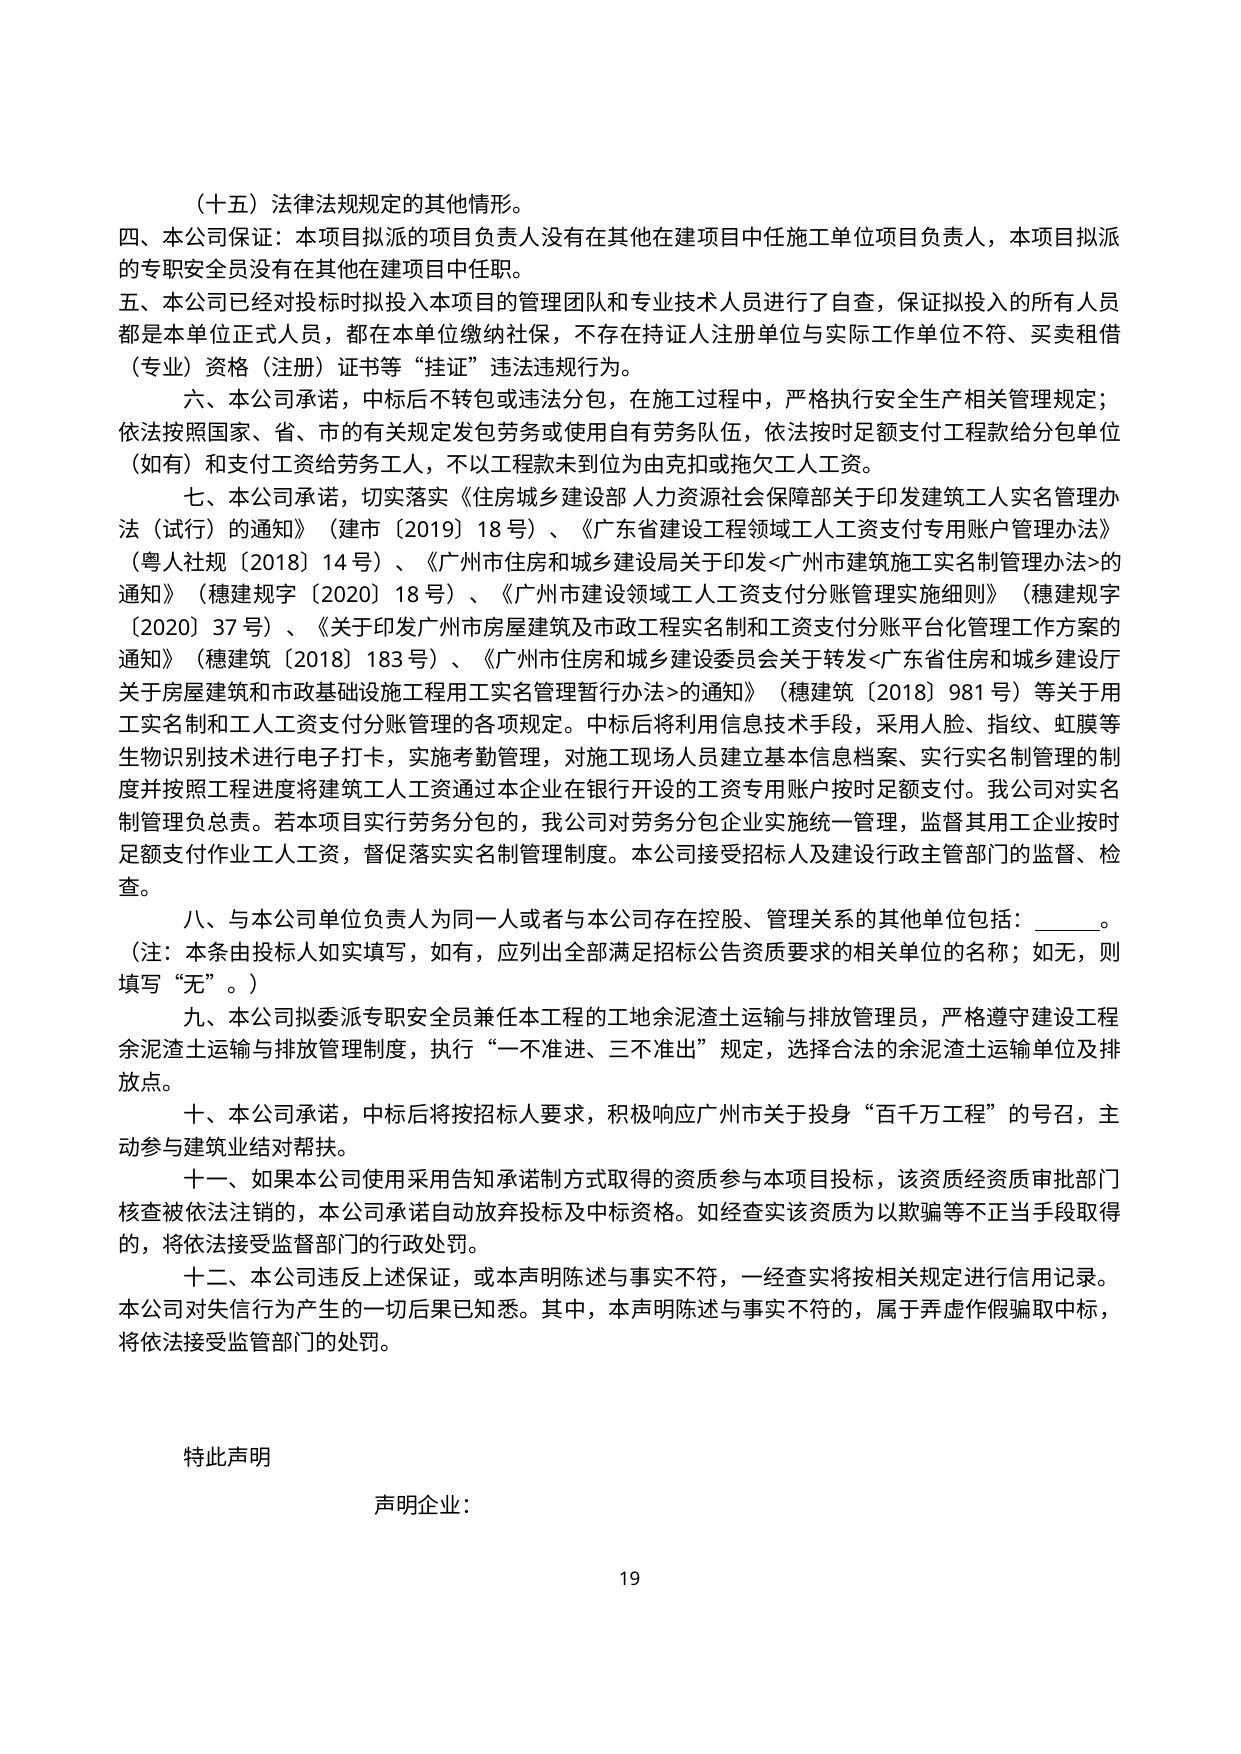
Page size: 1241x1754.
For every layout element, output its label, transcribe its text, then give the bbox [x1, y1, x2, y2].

text 九、本公司拟委派专职安全员兼任本工程的工地余泥渣土运输与排放管理员，严格遵守建设工程余泥渣土运输与排放管理制度，执行“一不准进、三不准出”规定，选择合法的余泥渣土运输单位及排放点。 [118, 999, 1122, 1097]
text 七、本公司承诺，切实落实《住房城乡建设部 人力资源社会保障部关于印发建筑工人实名管理办法（试行）的通知》（建市〔2019〕18号）、《广东省建设工程领域工人工资支付专用账户管理办法》（粤人社规〔2018〕14号）、《广州市住房和城乡建设局关于印发<广州市建筑施工实名制管理办法>的通知》（穗建规字〔2020〕18号）、《广州市建设领域工人工资支付分账管理实施细则》（穗建规字〔2020〕37号）、《关于印发广州市房屋建筑及市政工程实名制和工资支付分账平台化管理工作方案的通知》（穗建筑〔2018〕183号）、《广州市住房和城乡建设委员会关于转发<广东省住房和城乡建设厅关于房屋建筑和市政基础设施工程用工实名管理暂行办法>的通知》（穗建筑〔2018〕981号）等关于用工实名制和工人工资支付分账管理的各项规定。中标后将利用信息技术手段，采用人脸、指纹、虹膜等生物识别技术进行电子打卡，实施考勤管理，对施工现场人员建立基本信息档案、实行实名制管理的制度并按照工程进度将建筑工人工资通过本企业在银行开设的工资专用账户按时足额支付。我公司对实名制管理负总责。若本项目实行劳务分包的，我公司对劳务分包企业实施统一管理，监督其用工企业按时足额支付作业工人工资，督促落实实名制管理制度。本公司接受招标人及建设行政主管部门的监督、检查。 [118, 479, 1122, 902]
list 本公司已经对投标时拟投入本项目的管理团队和专业技术人员进行了自查，保证拟投入的所有人员都是本单位正式人员，都在本单位缴纳社保，不存在持证人注册单位与实际工作单位不符、买卖租借（专业）资格（注册）证书等“挂证”违法违规行为。 [118, 284, 1122, 382]
text 六、本公司承诺，中标后不转包或违法分包，在施工过程中，严格执行安全生产相关管理规定；依法按照国家、省、市的有关规定发包劳务或使用自有劳务队伍，依法按时足额支付工程款给分包单位（如有）和支付工资给劳务工人，不以工程款未到位为由克扣或拖欠工人工资。 [118, 382, 1122, 479]
text 十二、本公司违反上述保证，或本声明陈述与事实不符，一经查实将按相关规定进行信用记录。本公司对失信行为产生的一切后果已知悉。其中，本声明陈述与事实不符的，属于弄虚作假骗取中标，将依法接受监管部门的处罚。 [118, 1259, 1122, 1357]
list 本公司保证：本项目拟派的项目负责人没有在其他在建项目中任施工单位项目负责人，本项目拟派的专职安全员没有在其他在建项目中任职。 [118, 219, 1122, 284]
text 八、与本公司单位负责人为同一人或者与本公司存在控股、管理关系的其他单位包括： 。（注：本条由投标人如实填写，如有，应列出全部满足招标公告资质要求的相关单位的名称；如无，则填写“无”。） [118, 902, 1122, 999]
text 十一、如果本公司使用采用告知承诺制方式取得的资质参与本项目投标，该资质经资质审批部门核查被依法注销的，本公司承诺自动放弃投标及中标资格。如经查实该资质为以欺骗等不正当手段取得的，将依法接受监督部门的行政处罚。 [118, 1162, 1122, 1259]
text 十、本公司承诺，中标后将按招标人要求，积极响应广州市关于投身“百千万工程”的号召，主动参与建筑业结对帮扶。 [118, 1097, 1122, 1162]
text 声明企业： [184, 1487, 971, 1520]
text 特此声明 [118, 1439, 1122, 1472]
text （十五）法律法规规定的其他情形。 [118, 187, 1122, 219]
